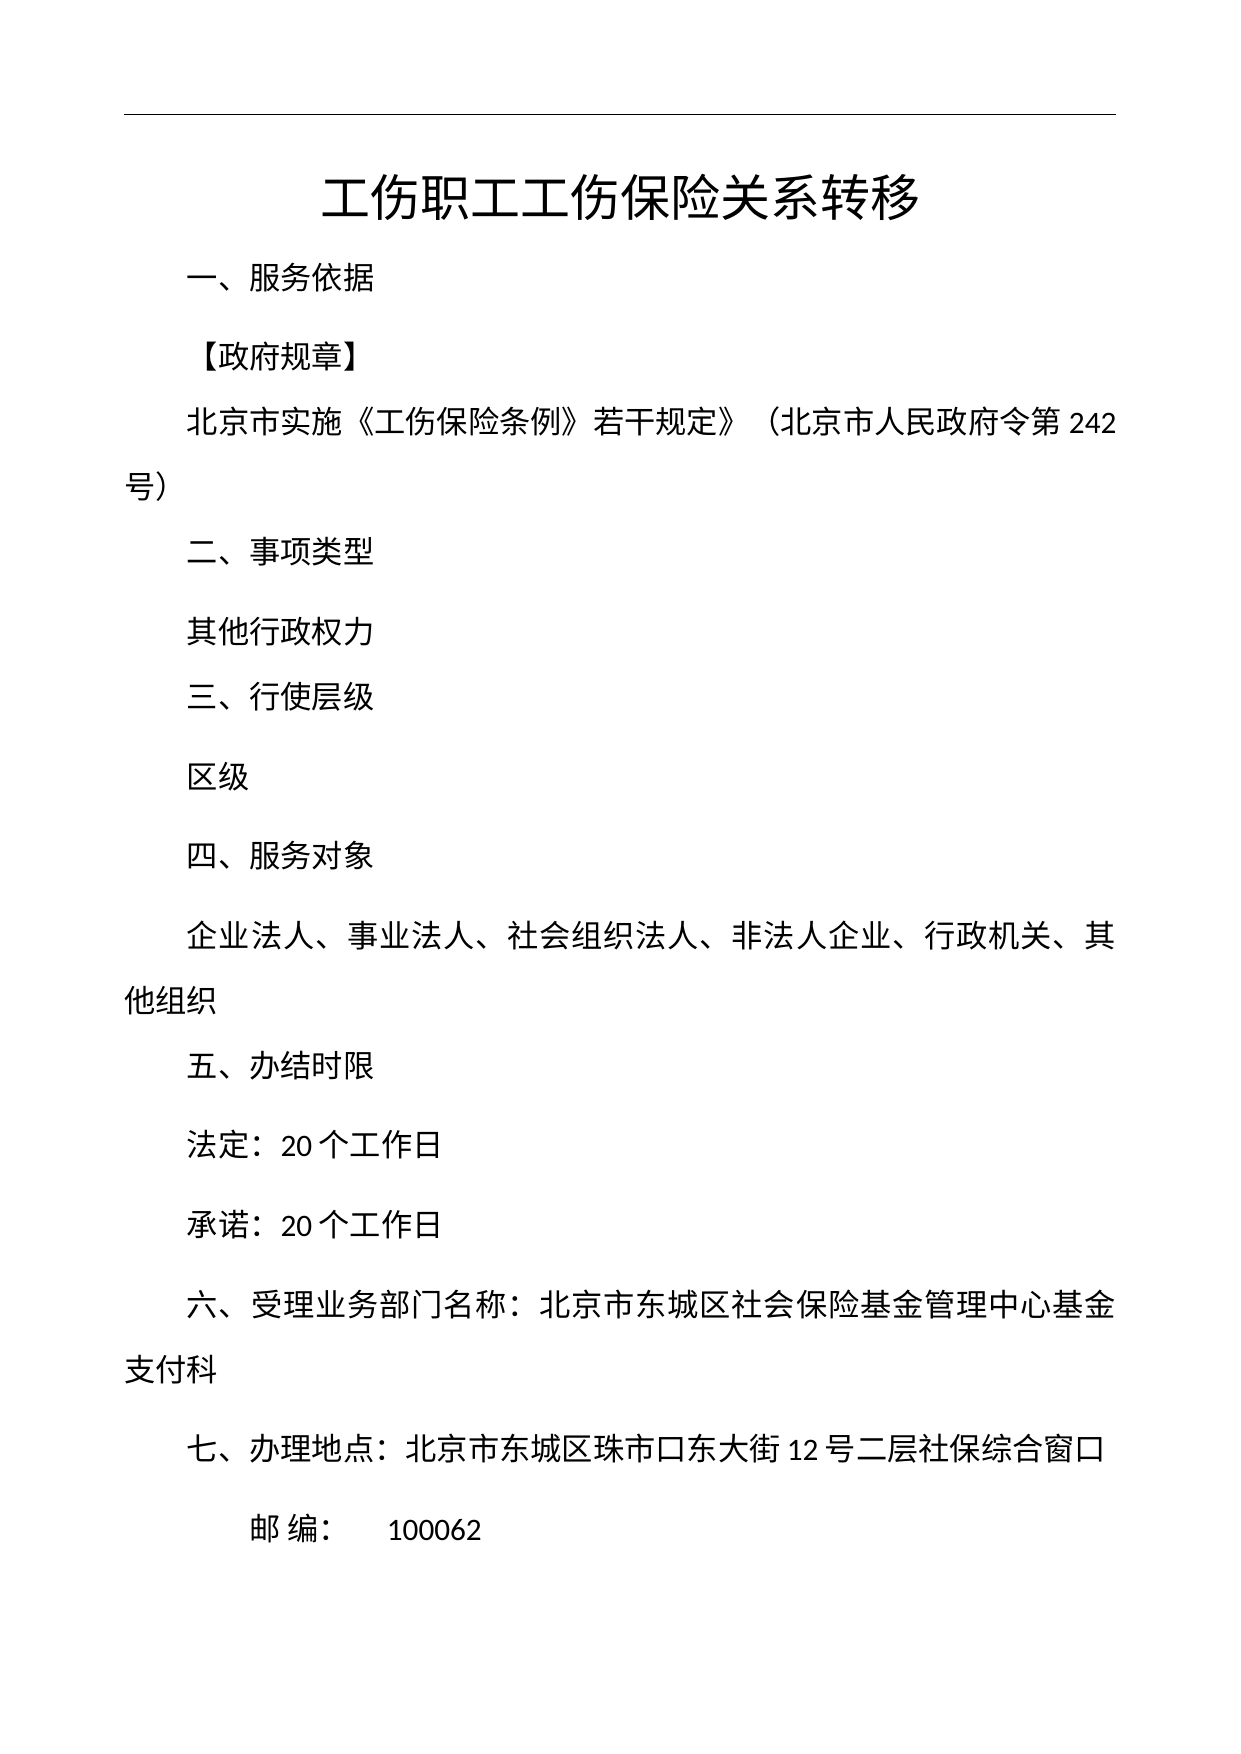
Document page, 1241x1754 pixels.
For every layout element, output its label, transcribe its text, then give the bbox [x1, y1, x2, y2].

text 区级 [124, 742, 1116, 807]
text 北京市实施《工伤保险条例》若干规定》（北京市人民政府令第242号） [124, 388, 1116, 518]
text 六、受理业务部门名称：北京市东城区社会保险基金管理中心基金支付科 [124, 1270, 1116, 1400]
text 法定：20个工作日 [124, 1111, 1116, 1176]
text 企业法人、事业法人、社会组织法人、非法人企业、行政机关、其他组织 [124, 901, 1116, 1031]
text 三、行使层级 [124, 662, 1116, 727]
text 承诺：20个工作日 [124, 1190, 1116, 1255]
text 其他行政权力 [124, 597, 1116, 662]
text 四、服务对象 [124, 822, 1116, 887]
text 一、服务依据 [124, 243, 1116, 308]
text 工伤职工工伤保险关系转移 [124, 146, 1116, 243]
text 【政府规章】 [124, 323, 1116, 388]
text 二、事项类型 [124, 518, 1116, 583]
text 五、办结时限 [124, 1031, 1116, 1096]
text 邮 编： 100062 [124, 1494, 1116, 1559]
text 七、办理地点：北京市东城区珠市口东大街12号二层社保综合窗口 [124, 1414, 1116, 1479]
